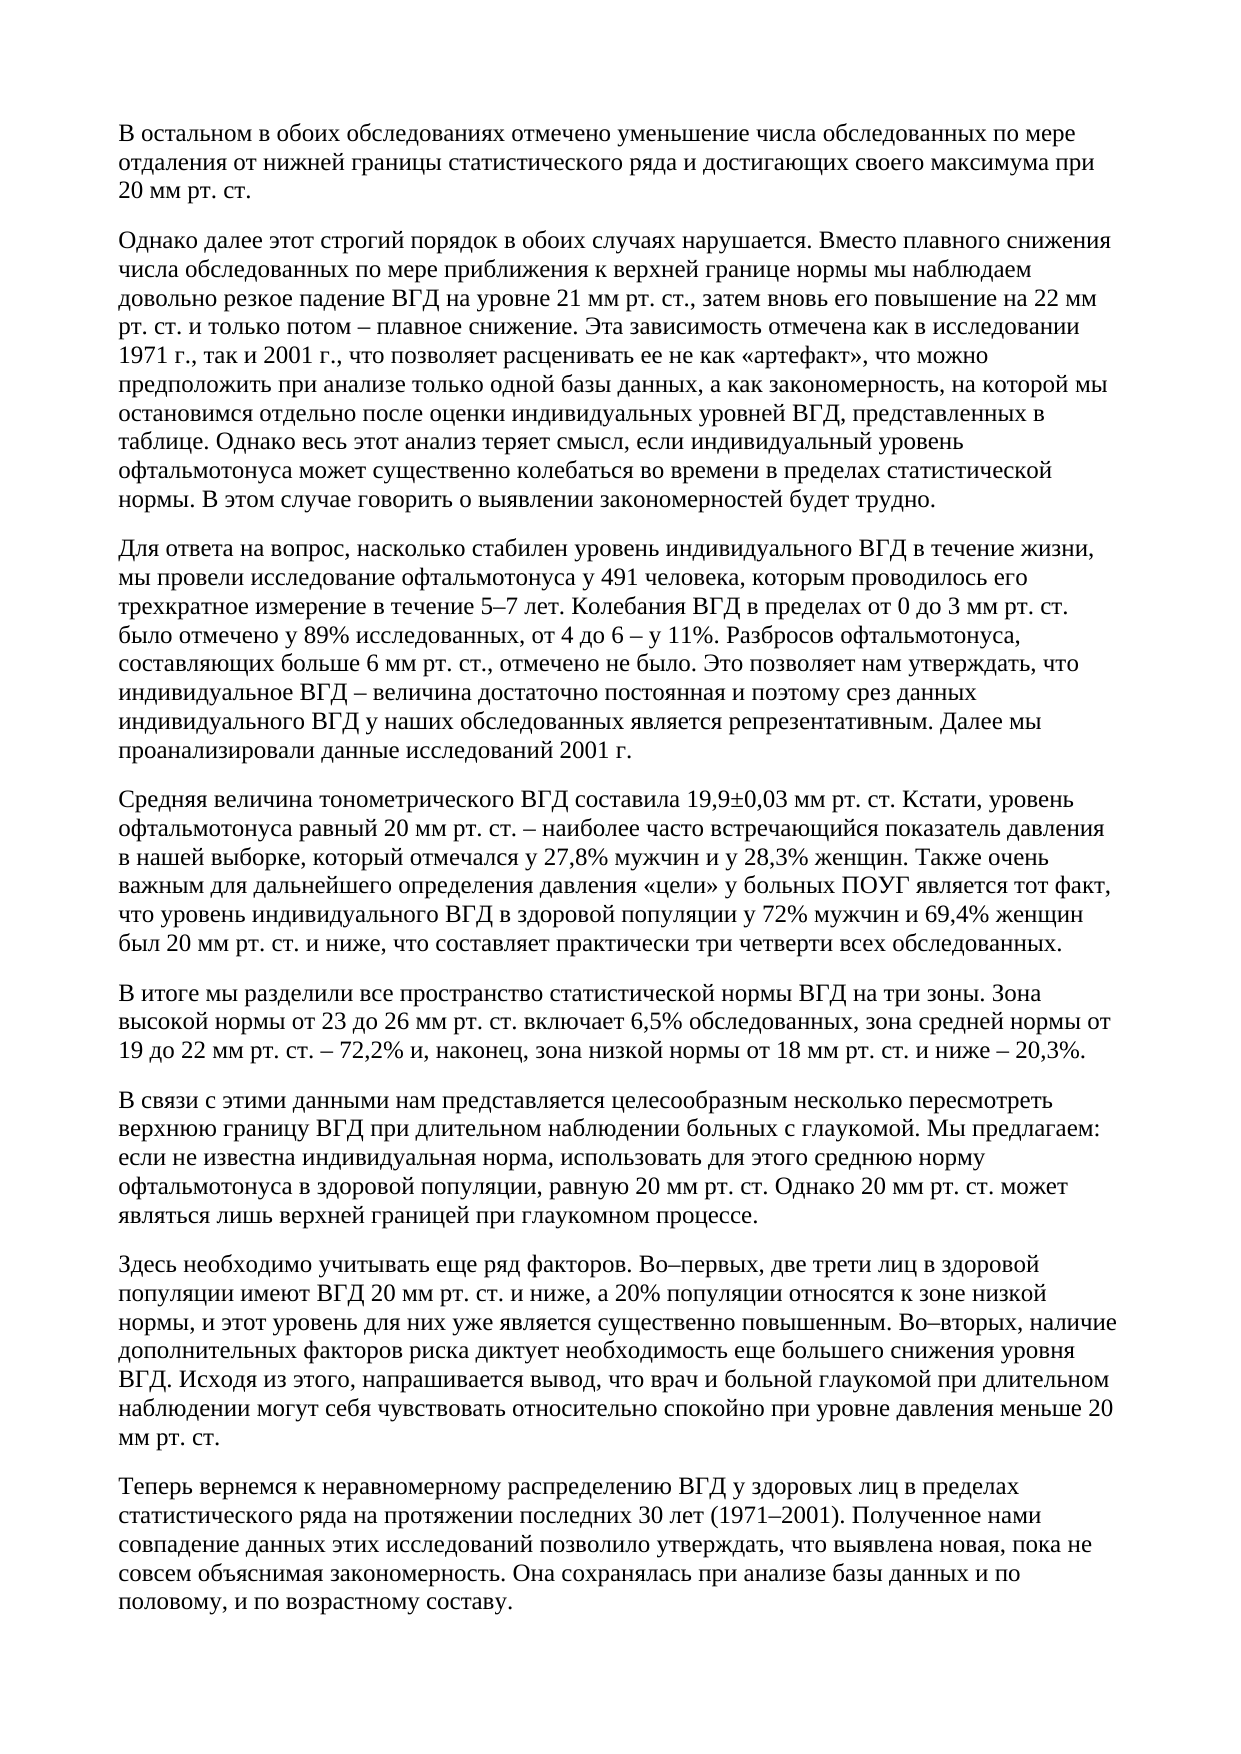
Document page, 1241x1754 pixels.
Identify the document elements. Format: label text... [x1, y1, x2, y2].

text В итоге мы разделили все пространство статистической нормы ВГД на три зоны. Зона высокой нормы от 23 до 26 мм рт. ст. включает 6,5% обследованных, зона средней нормы от 19 до 22 мм рт. ст. – 72,2% и, наконец, зона низкой нормы от 18 мм рт. ст. и ниже – 20,3%. [118, 978, 1122, 1064]
text В связи с этими данными нам представляется целесообразным несколько пересмотреть верхнюю границу ВГД при длительном наблюдении больных с глаукомой. Мы предлагаем: если не известна индивидуальная норма, использовать для этого среднюю норму офтальмотонуса в здоровой популяции, равную 20 мм рт. ст. Однако 20 мм рт. ст. может являться лишь верхней границей при глаукомном процессе. [118, 1085, 1122, 1228]
text В остальном в обоих обследованиях отмечено уменьшение числа обследованных по мере отдаления от нижней границы статистического ряда и достигающих своего максимума при 20 мм рт. ст. [118, 118, 1122, 204]
text Для ответа на вопрос, насколько стабилен уровень индивидуального ВГД в течение жизни, мы провели исследование офтальмотонуса у 491 человека, которым проводилось его трехкратное измерение в течение 5–7 лет. Колебания ВГД в пределах от 0 до 3 мм рт. ст. было отмечено у 89% исследованных, от 4 до 6 – у 11%. Разбросов офтальмотонуса, составляющих больше 6 мм рт. ст., отмечено не было. Это позволяет нам утверждать, что индивидуальное ВГД – величина достаточно постоянная и поэтому срез данных индивидуального ВГД у наших обследованных является репрезентативным. Далее мы проанализировали данные исследований 2001 г. [118, 533, 1122, 763]
text Теперь вернемся к неравномерному распределению ВГД у здоровых лиц в пределах статистического ряда на протяжении последних 30 лет (1971–2001). Полученное нами совпадение данных этих исследований позволило утверждать, что выявлена новая, пока не совсем объяснимая закономерность. Она сохранялась при анализе базы данных и по половому, и по возрастному составу. [118, 1471, 1122, 1615]
text Однако далее этот строгий порядок в обоих случаях нарушается. Вместо плавного снижения числа обследованных по мере приближения к верхней границе нормы мы наблюдаем довольно резкое падение ВГД на уровне 21 мм рт. ст., затем вновь его повышение на 22 мм рт. ст. и только потом – плавное снижение. Эта зависимость отмечена как в исследовании 1971 г., так и 2001 г., что позволяет расценивать ее не как «артефакт», что можно предположить при анализе только одной базы данных, а как закономерность, на которой мы остановимся отдельно после оценки индивидуальных уровней ВГД, представленных в таблице. Однако весь этот анализ теряет смысл, если индивидуальный уровень офтальмотонуса может существенно колебаться во времени в пределах статистической нормы. В этом случае говорить о выявлении закономерностей будет трудно. [118, 225, 1122, 513]
text Здесь необходимо учитывать еще ряд факторов. Во–первых, две трети лиц в здоровой популяции имеют ВГД 20 мм рт. ст. и ниже, а 20% популяции относятся к зоне низкой нормы, и этот уровень для них уже является существенно повышенным. Во–вторых, наличие дополнительных факторов риска диктует необходимость еще большего снижения уровня ВГД. Исходя из этого, напрашивается вывод, что врач и больной глаукомой при длительном наблюдении могут себя чувствовать относительно спокойно при уровне давления меньше 20 мм рт. ст. [118, 1249, 1122, 1451]
text Средняя величина тонометрического ВГД составила 19,9±0,03 мм рт. ст. Кстати, уровень офтальмотонуса равный 20 мм рт. ст. – наиболее часто встречающийся показатель давления в нашей выборке, который отмечался у 27,8% мужчин и у 28,3% женщин. Также очень важным для дальнейшего определения давления «цели» у больных ПОУГ является тот факт, что уровень индивидуального ВГД в здоровой популяции у 72% мужчин и 69,4% женщин был 20 мм рт. ст. и ниже, что составляет практически три четверти всех обследованных. [118, 784, 1122, 957]
